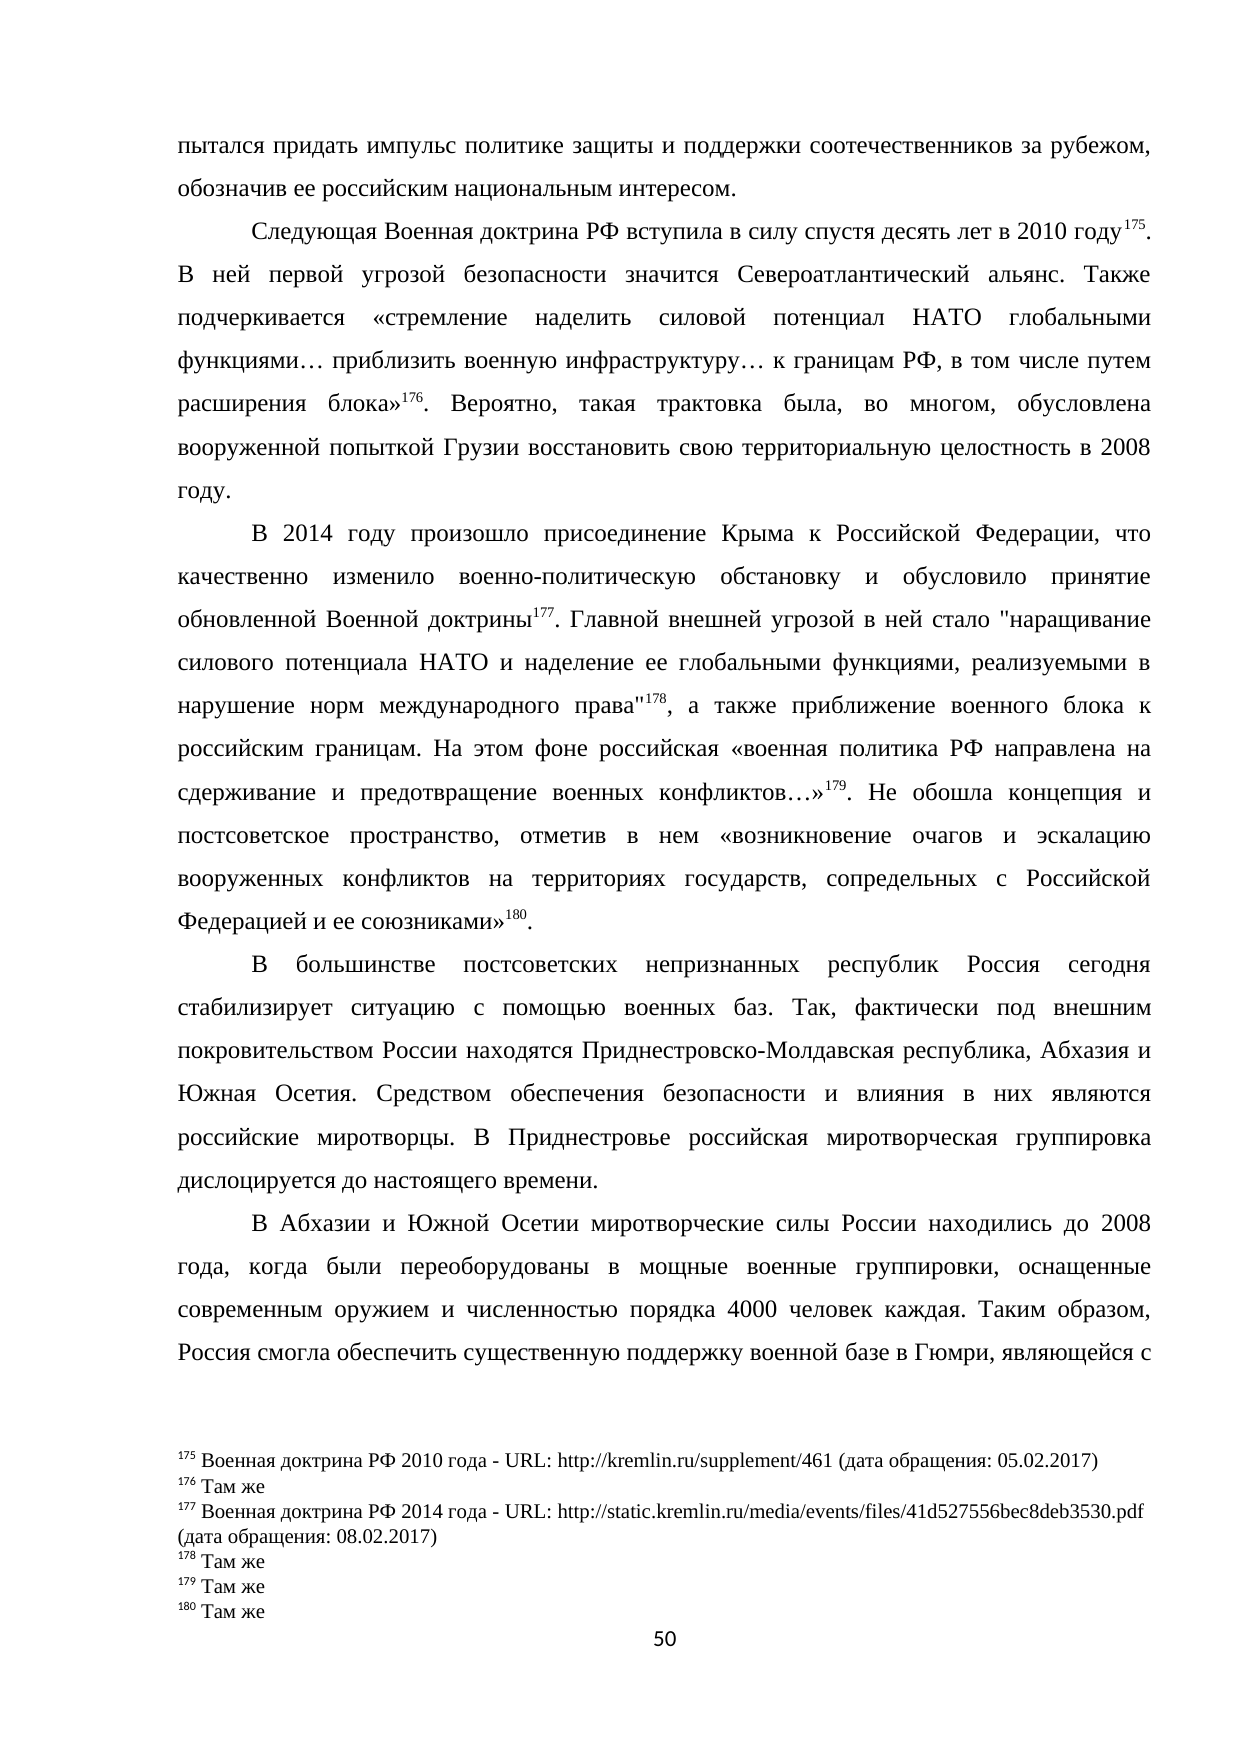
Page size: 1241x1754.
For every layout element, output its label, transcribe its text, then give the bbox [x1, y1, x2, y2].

text В большинстве постсоветских непризнанных республик Россия сегодня стабилизирует ситуацию с помощью военных баз. Так, фактически под внешним покровительством России находятся Приднестровско-Молдавская республика, Абхазия и Южная Осетия. Средством обеспечения безопасности и влияния в них являются российские миротворцы. В Приднестровье российская миротворческая группировка дислоцируется до настоящего времени. [177, 1064, 1152, 1193]
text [177, 130, 1152, 202]
text В большинстве постсоветских непризнанных республик Россия сегодня стабилизирует ситуацию с помощью военных баз. Так, фактически под внешним покровительством России находятся Приднестровско-Молдавская республика, Абхазия и Южная Осетия. Средством обеспечения безопасности и влияния в них являются российские миротворцы. В Приднестровье российская миротворческая группировка дислоцируется до настоящего времени. [177, 949, 1152, 1035]
text Следующая Военная доктрина РФ вступила в силу спустя десять лет в 2010 году. В ней первой угрозой безопасности значится Североатлантический альянс. Также подчеркивается «стремление наделить силовой потенциал НАТО глобальными функциями… приблизить военную инфраструктуру… к границам РФ, в том числе путем расширения блока». Вероятно, такая трактовка была, во многом, обусловлена вооруженной попыткой Грузии восстановить свою территориальную целостность в 2008 году. [177, 216, 1152, 503]
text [177, 1208, 1152, 1366]
text В 2014 году произошло присоединение Крыма к Российской Федерации, что качественно изменило военно-политическую обстановку и обусловило принятие обновленной Военной доктрины. Главной внешней угрозой в ней стало "наращивание силового потенциала НАТО и наделение ее глобальными функциями, реализуемыми в нарушение норм международного права", а также приближение военного блока к российским границам. На этом фоне российская «военная политика РФ направлена на сдерживание и предотвращение военных конфликтов…». Не обошла концепция и постсоветское пространство, отметив в нем «возникновение очагов и эскалацию вооруженных конфликтов на территориях государств, сопредельных с Российской Федерацией и ее союзниками». [177, 518, 1152, 935]
